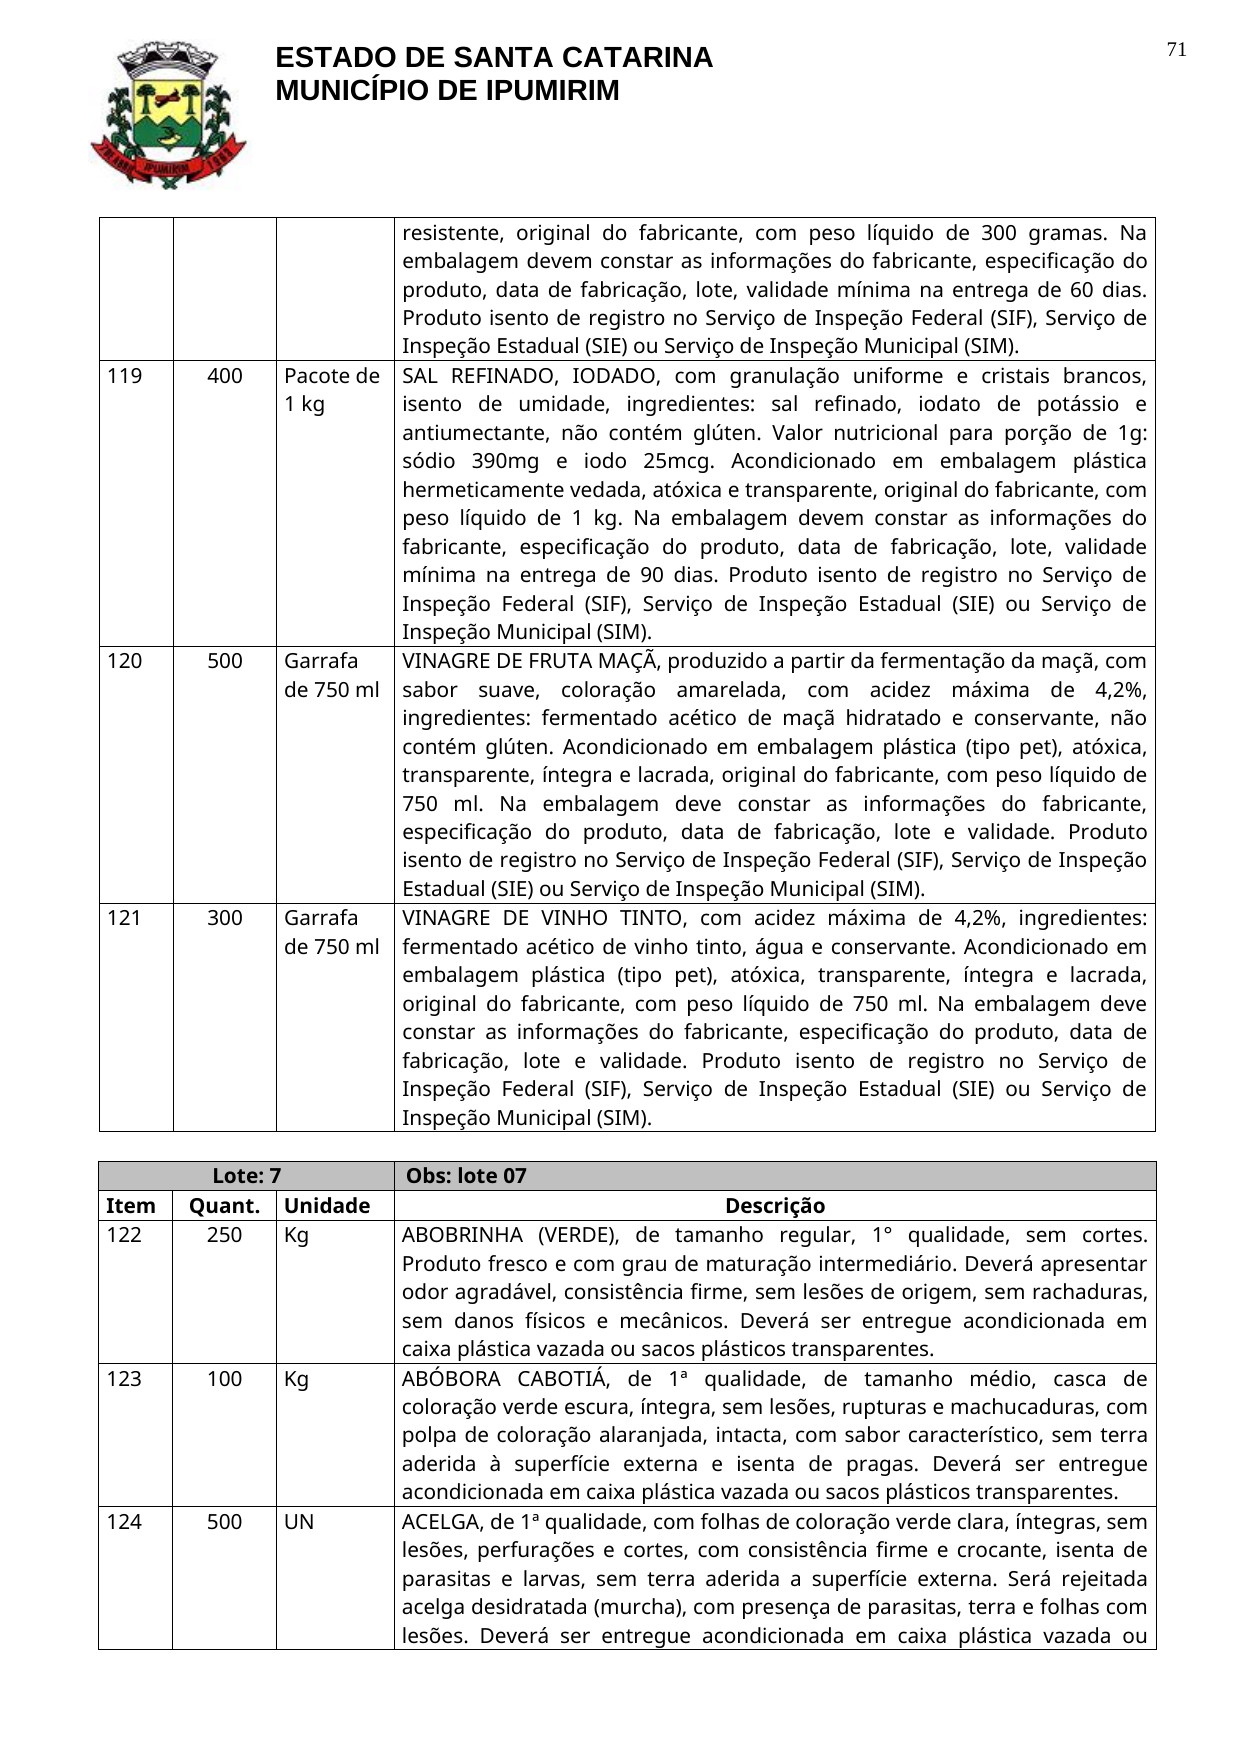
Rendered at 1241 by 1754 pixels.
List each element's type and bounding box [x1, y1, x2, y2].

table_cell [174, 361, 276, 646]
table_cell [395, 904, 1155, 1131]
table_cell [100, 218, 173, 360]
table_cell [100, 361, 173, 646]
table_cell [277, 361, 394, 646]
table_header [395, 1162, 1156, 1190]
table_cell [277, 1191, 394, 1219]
picture [88, 39, 253, 193]
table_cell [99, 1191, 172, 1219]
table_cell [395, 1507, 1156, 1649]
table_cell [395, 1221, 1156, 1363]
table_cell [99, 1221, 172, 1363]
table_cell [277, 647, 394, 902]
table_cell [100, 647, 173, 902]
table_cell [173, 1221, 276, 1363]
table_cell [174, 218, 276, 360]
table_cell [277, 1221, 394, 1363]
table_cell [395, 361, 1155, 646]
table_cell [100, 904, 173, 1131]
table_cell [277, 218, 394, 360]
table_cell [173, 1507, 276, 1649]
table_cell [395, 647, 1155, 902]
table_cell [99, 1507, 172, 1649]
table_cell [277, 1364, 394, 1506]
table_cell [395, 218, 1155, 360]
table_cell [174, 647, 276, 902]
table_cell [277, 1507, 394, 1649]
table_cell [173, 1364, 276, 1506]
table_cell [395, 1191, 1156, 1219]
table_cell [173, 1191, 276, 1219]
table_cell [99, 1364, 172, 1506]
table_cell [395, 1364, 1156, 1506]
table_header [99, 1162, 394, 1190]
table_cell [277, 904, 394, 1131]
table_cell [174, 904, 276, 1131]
